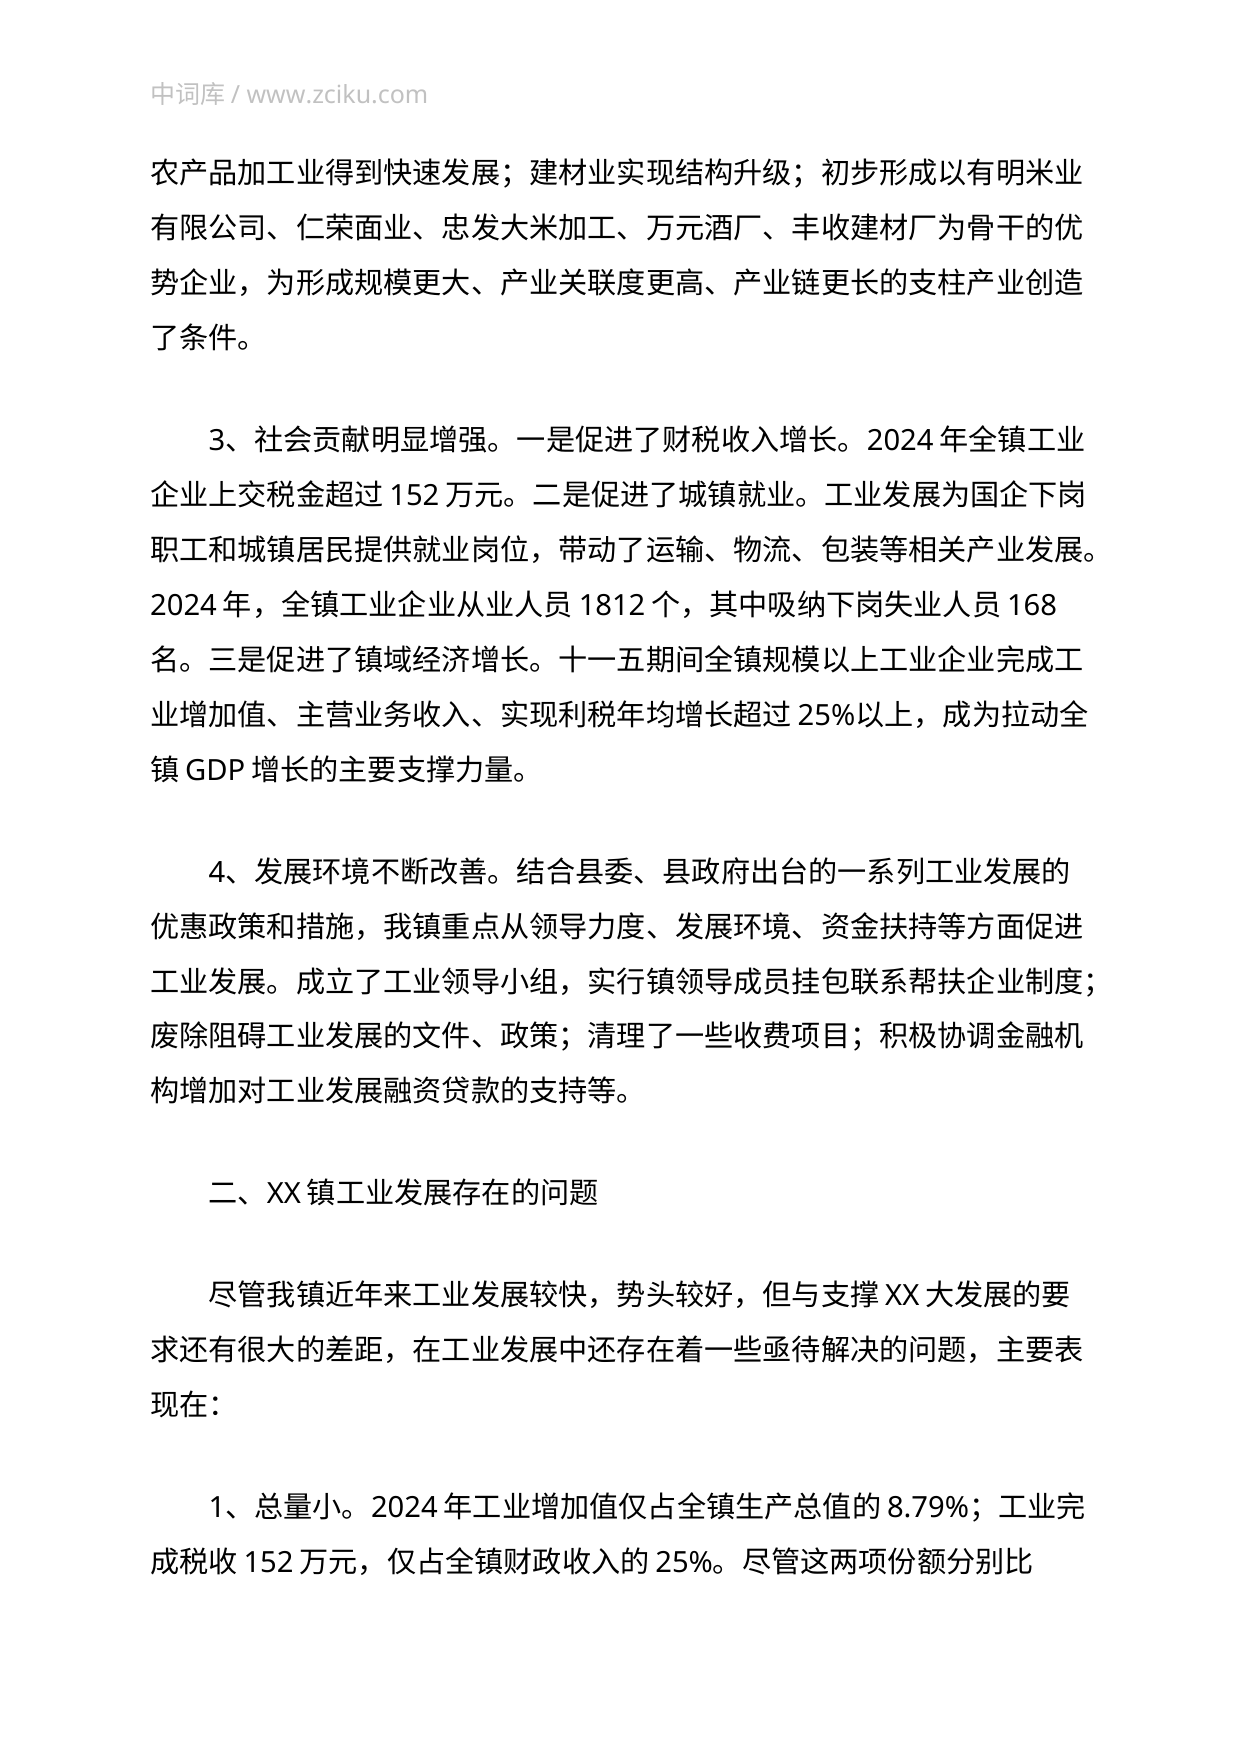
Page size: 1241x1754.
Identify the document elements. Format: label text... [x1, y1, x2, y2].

text 二、XX镇工业发展存在的问题 [150, 1170, 1090, 1212]
text 3、社会贡献明显增强。一是促进了财税收入增长。2024年全镇工业企业上交税金超过152万元。二是促进了城镇就业。工业发展为国企下岗职工和城镇居民提供就业岗位，带动了运输、物流、包装等相关产业发展。2024年，全镇工业企业从业人员1812个，其中吸纳下岗失业人员168名。三是促进了镇域经济增长。十一五期间全镇规模以上工业企业完成工业增加值、主营业务收入、实现利税年均增长超过25%以上，成为拉动全镇GDP增长的主要支撑力量。 [150, 416, 1090, 789]
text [150, 1483, 1090, 1581]
text 4、发展环境不断改善。结合县委、县政府出台的一系列工业发展的优惠政策和措施，我镇重点从领导力度、发展环境、资金扶持等方面促进工业发展。成立了工业领导小组，实行镇领导成员挂包联系帮扶企业制度；废除阻碍工业发展的文件、政策；清理了一些收费项目；积极协调金融机构增加对工业发展融资贷款的支持等。 [150, 848, 1090, 1110]
text 尽管我镇近年来工业发展较快，势头较好，但与支撑XX大发展的要求还有很大的差距，在工业发展中还存在着一些亟待解决的问题，主要表现在： [150, 1272, 1090, 1424]
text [150, 150, 1090, 357]
